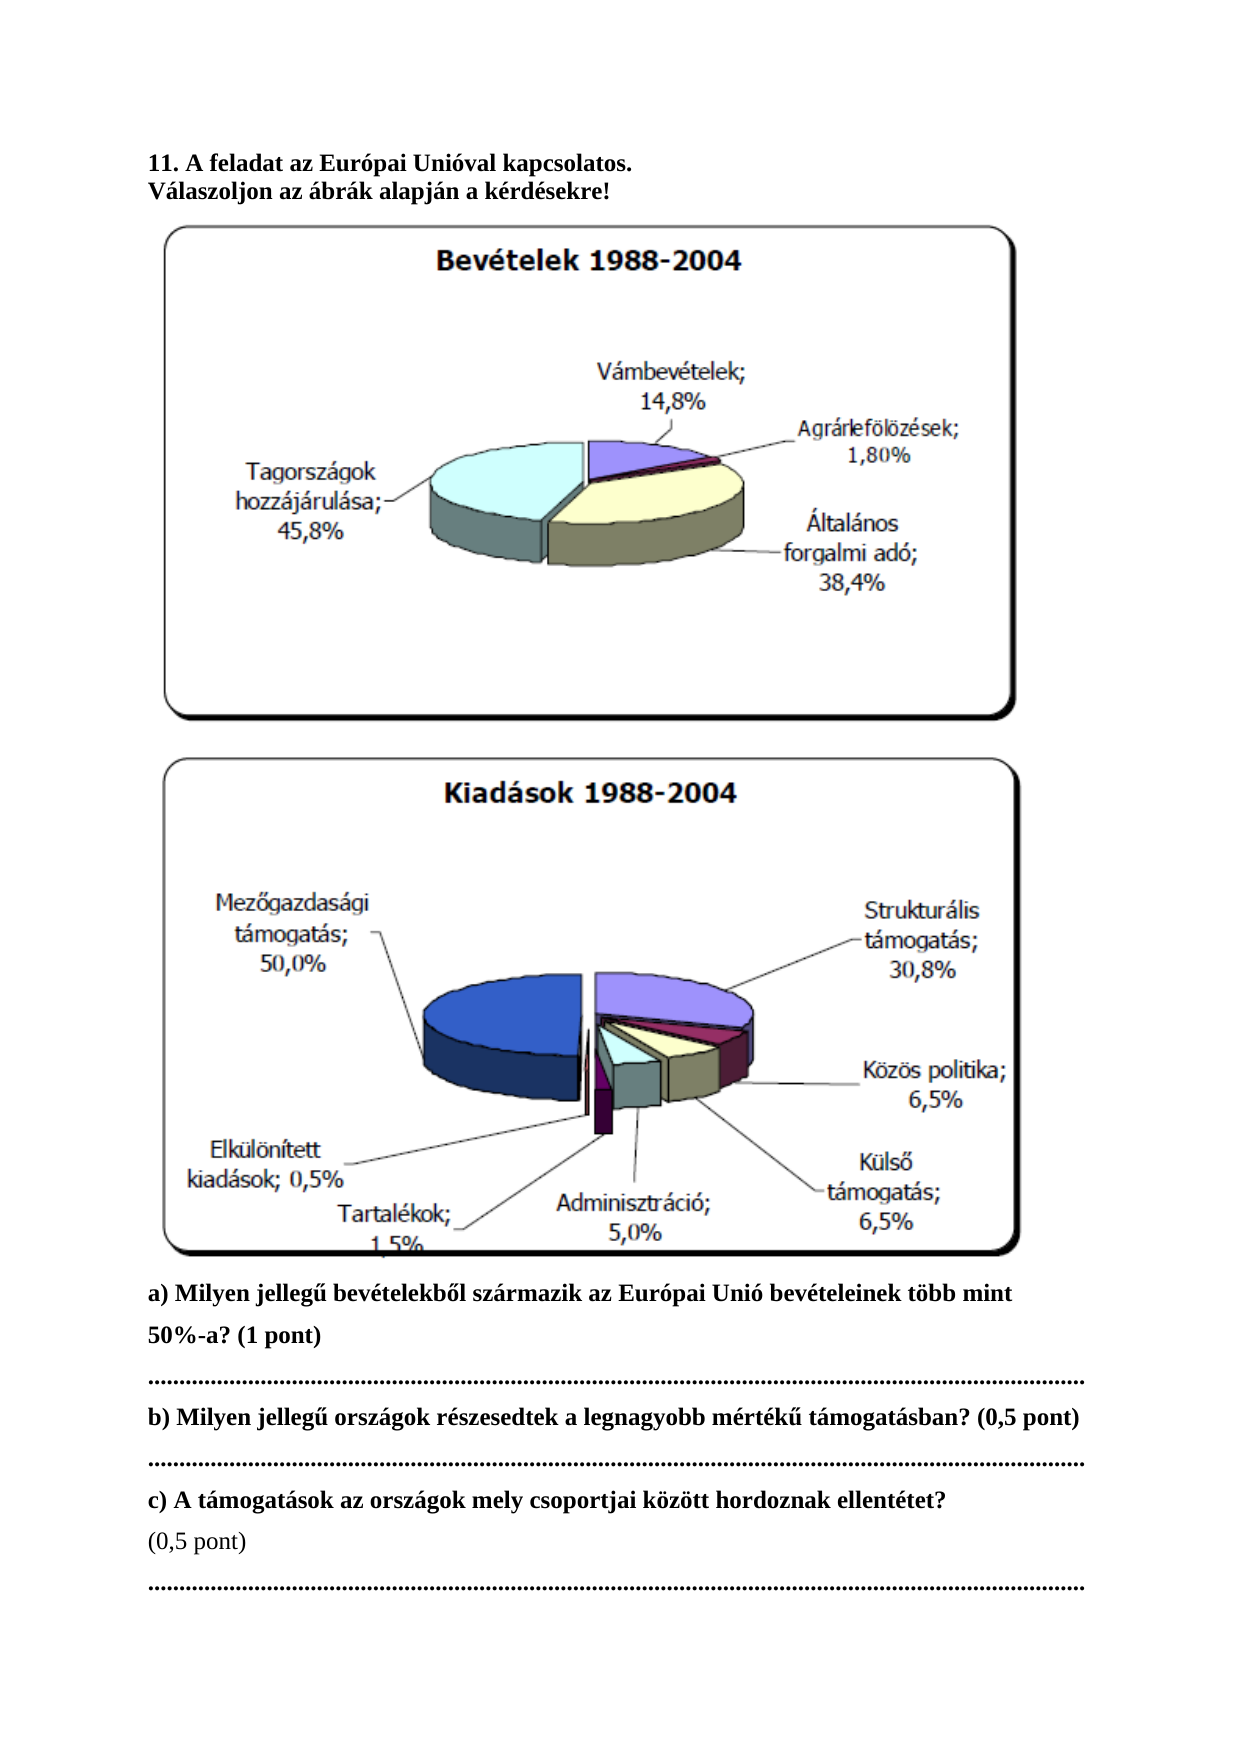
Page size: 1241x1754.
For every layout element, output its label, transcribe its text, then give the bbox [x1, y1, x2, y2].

text a) Milyen jellegű bevételekből származik az Európai Unió bevételeinek több mint [148, 1278, 1093, 1307]
text ...................................................................................................................................................... [148, 1443, 1093, 1472]
text 50%-a? (1 pont) [148, 1320, 1093, 1348]
text ...................................................................................................................................................... [148, 1567, 1093, 1596]
text b) Milyen jellegű országok részesedtek a legnagyobb mértékű támogatásban? (0,5 pont) [148, 1402, 1093, 1431]
text ...................................................................................................................................................... [148, 1361, 1093, 1390]
picture [147, 205, 1020, 727]
text Válaszoljon az ábrák alapján a kérdésekre! [148, 176, 1093, 205]
picture [147, 739, 1031, 1266]
text 11. A feladat az Európai Unióval kapcsolatos. [148, 148, 1093, 176]
text (0,5 pont) [148, 1526, 1093, 1555]
text c) A támogatások az országok mely csoportjai között hordoznak ellentétet? [148, 1485, 1093, 1513]
